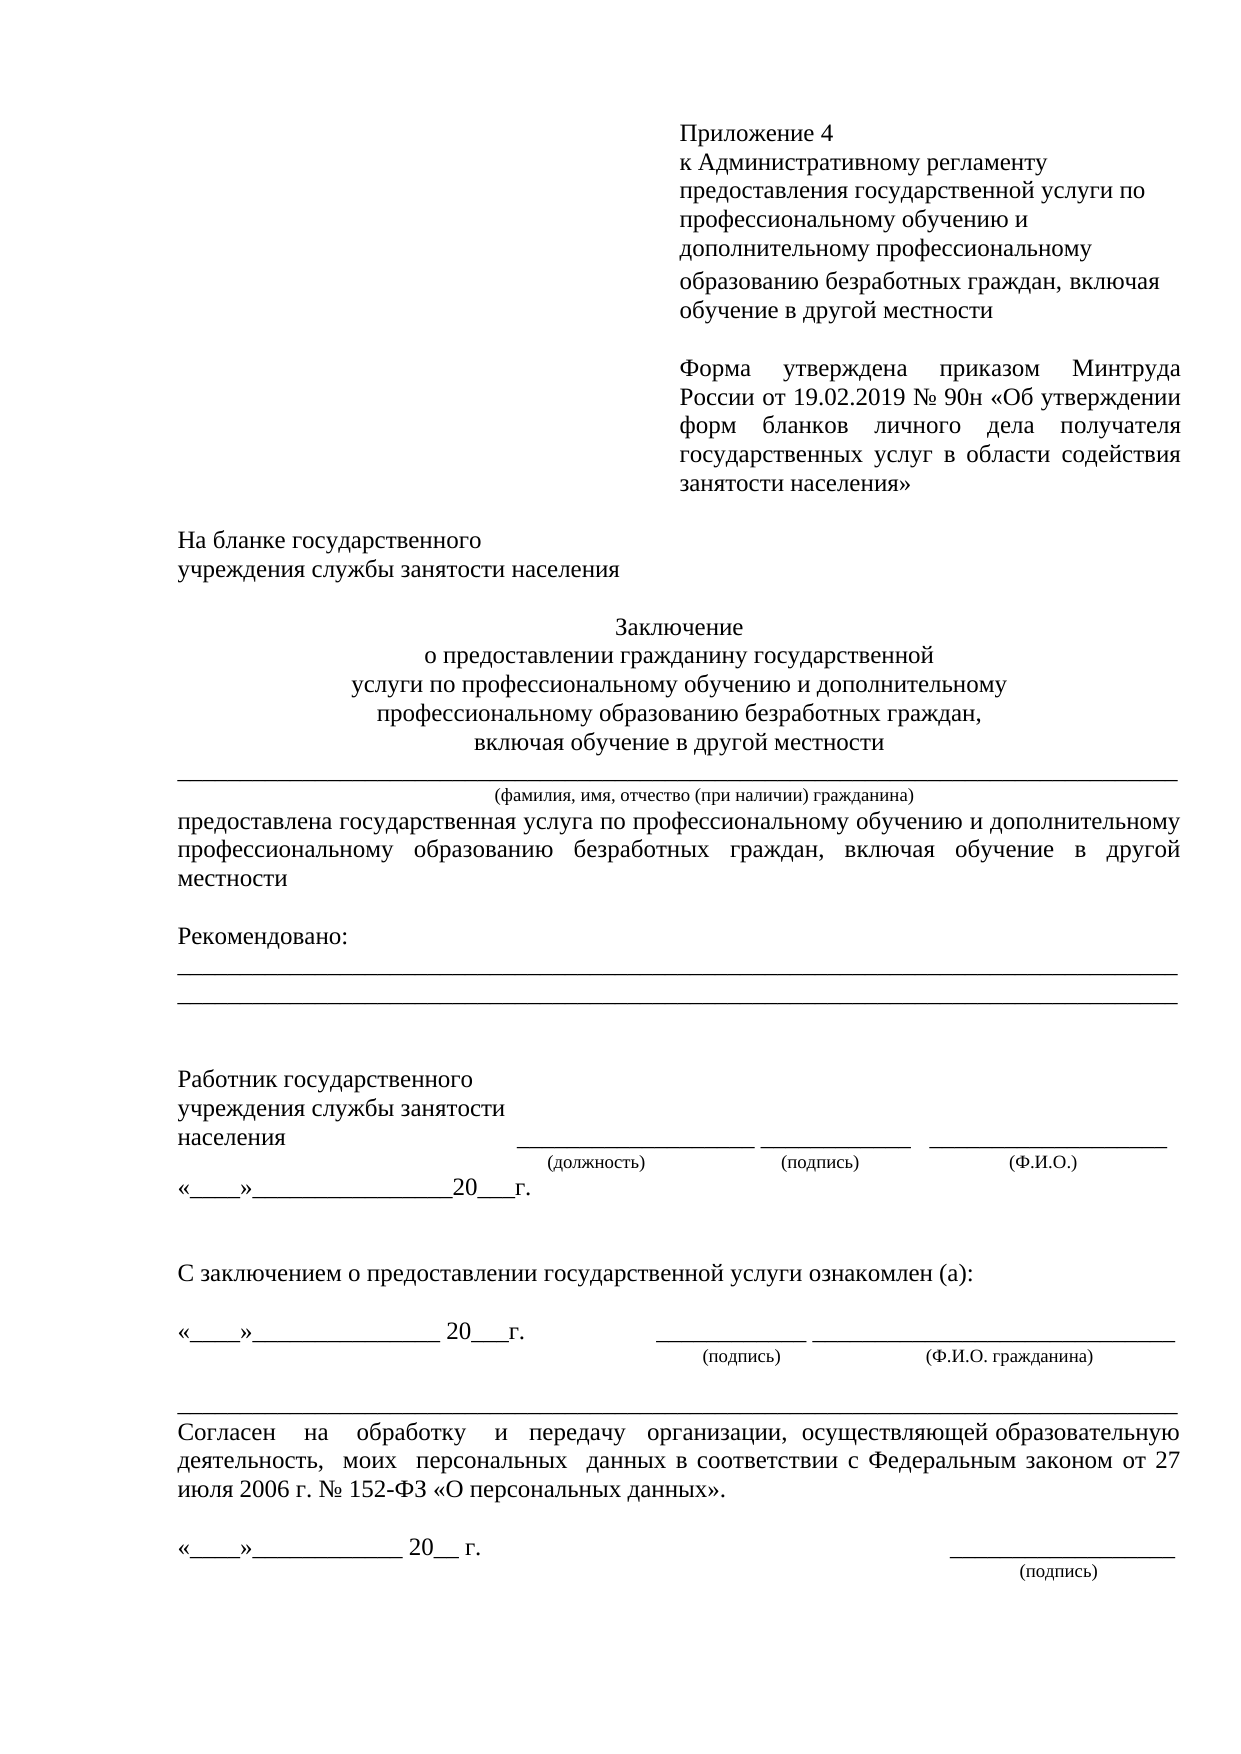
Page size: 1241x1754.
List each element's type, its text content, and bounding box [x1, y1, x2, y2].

text (фамилия, имя, отчество (при наличии) гражданина) [177, 784, 1181, 806]
text Согласен на обработку и передачу организации, осуществляющей образовательную деятельность, моих персональных данных в соответствии с Федеральным законом от 27 июля 2006 г. № 152-ФЗ «О персональных данных». [177, 1417, 1181, 1503]
text (подпись) (Ф.И.О. гражданина) [177, 1345, 1181, 1366]
text (подпись) [177, 1560, 1181, 1582]
text Приложение 4 [679, 118, 1181, 147]
text учреждения службы занятости [177, 1093, 1181, 1122]
text к Административному регламенту предоставления государственной услуги по профессиональному обучению и дополнительному профессиональному образованию безработных граждан, включая обучение в другой местности [679, 147, 1181, 324]
text ________________________________________________________________________________ [177, 978, 1181, 1007]
text Рекомендовано: ________________________________________________________________________________ [177, 921, 1181, 978]
text о предоставлении гражданину государственной [177, 640, 1181, 669]
text населения ___________________ ____________ ___________________ [177, 1122, 1181, 1151]
text предоставлена государственная услуга по профессиональному обучению и дополнительному профессиональному образованию безработных граждан, включая обучение в другой местности [177, 806, 1181, 892]
text Работник государственного [177, 1064, 1181, 1093]
text ________________________________________________________________________________ [177, 1388, 1181, 1417]
text (должность) (подпись) (Ф.И.О.) [177, 1151, 1181, 1172]
text ________________________________________________________________________________ [177, 755, 1181, 784]
text учреждения службы занятости населения [177, 554, 1181, 583]
text включая обучение в другой местности [177, 727, 1181, 755]
text услуги по профессиональному обучению и дополнительному [177, 669, 1181, 698]
text «____»________________20___г. [177, 1172, 1181, 1201]
text Форма утверждена приказом Минтруда России от 19.02.2019 № 90н «Об утверждении форм бланков личного дела получателя государственных услуг в области содействия занятости населения» [679, 353, 1181, 497]
text Заключение [177, 612, 1181, 640]
text «____»_______________ 20___г. ____________ _____________________________ [177, 1316, 1181, 1345]
text С заключением о предоставлении государственной услуги ознакомлен (а): [177, 1258, 1181, 1287]
text профессиональному образованию безработных граждан, [177, 698, 1181, 727]
text «____»____________ 20__ г. __________________ [177, 1532, 1181, 1560]
text На бланке государственного [177, 525, 1181, 554]
